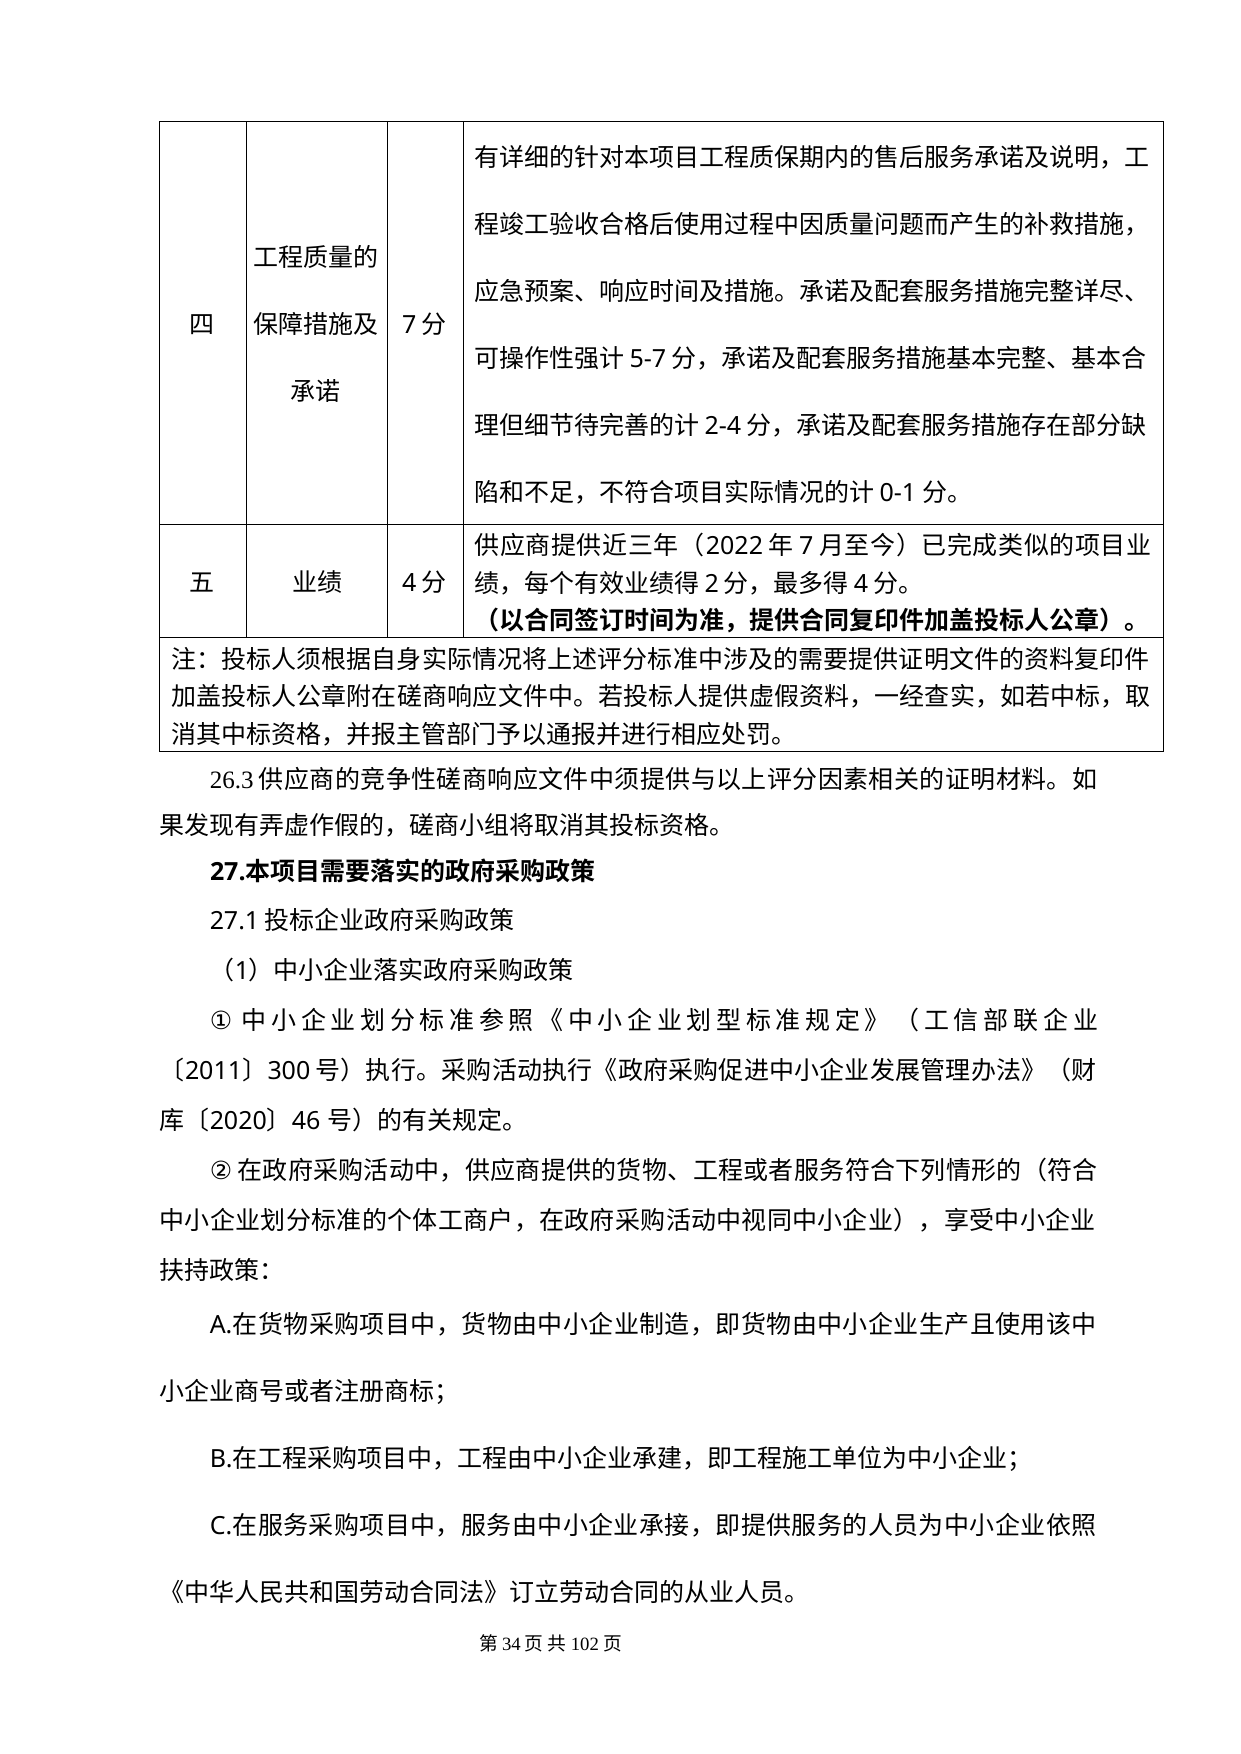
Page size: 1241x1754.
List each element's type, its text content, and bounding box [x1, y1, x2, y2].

text 27.本项目需要落实的政府采购政策 [159, 843, 1098, 889]
text 27.1投标企业政府采购政策 [159, 889, 1098, 939]
text 26.3供应商的竞争性磋商响应文件中须提供与以上评分因素相关的证明材料。如果发现有弄虚作假的，磋商小组将取消其投标资格。 [159, 752, 1098, 843]
table_cell 注：投标人须根据自身实际情况将上述评分标准中涉及的需要提供证明文件的资料复印件加盖投标人公章附在磋商响应文件中。若投标人提供虚假资料，一经查实，如若中标，取消其中标资格，并报主管部门予以通报并进行相应处罚。 [160, 638, 1163, 751]
text B.在工程采购项目中，工程由中小企业承建，即工程施工单位为中小企业； [159, 1423, 1098, 1490]
table_cell 有详细的针对本项目工程质保期内的售后服务承诺及说明，工 程竣工验收合格后使用过程中因质量问题而产生的补救措施， 应急预案、响应时间及措施。承诺及配套服务措施完整详尽、 可操作性强计5-7分，承诺及配套服务措施基本完整、基本合 理但细节待完善的计2-4分，承诺及配套服务措施存在部分缺 陷和不足，不符合项目实际情况的计0-1 分。 [464, 122, 1163, 523]
table_cell 供应商提供近三年（2022年7月至今）已完成类似的项目业绩，每个有效业绩得2分，最多得4分。 （以合同签订时间为准，提供合同复印件加盖投标人公章）。 [464, 525, 1163, 637]
table_cell 4分 [388, 525, 463, 637]
text C.在服务采购项目中，服务由中小企业承接，即提供服务的人员为中小企业依照《中华人民共和国劳动合同法》订立劳动合同的从业人员。 [159, 1490, 1098, 1623]
text （1）中小企业落实政府采购政策 [159, 939, 1098, 989]
table_cell 四 [160, 122, 246, 523]
table_cell 工程质量的保障措施及承诺 [247, 122, 387, 523]
text A.在货物采购项目中，货物由中小企业制造，即货物由中小企业生产且使用该中小企业商号或者注册商标； [159, 1289, 1098, 1423]
table_cell 业绩 [247, 525, 387, 637]
table_cell 7分 [388, 122, 463, 523]
text ②在政府采购活动中，供应商提供的货物、工程或者服务符合下列情形的（符合中小企业划分标准的个体工商户，在政府采购活动中视同中小企业），享受中小企业扶持政策： [159, 1139, 1098, 1289]
table_cell 五 [160, 525, 246, 637]
text ①中小企业划分标准参照《中小企业划型标准规定》（工信部联企业〔2011〕300号）执行。采购活动执行《政府采购促进中小企业发展管理办法》（财库〔2020〕46 号）的有关规定。 [159, 989, 1098, 1139]
